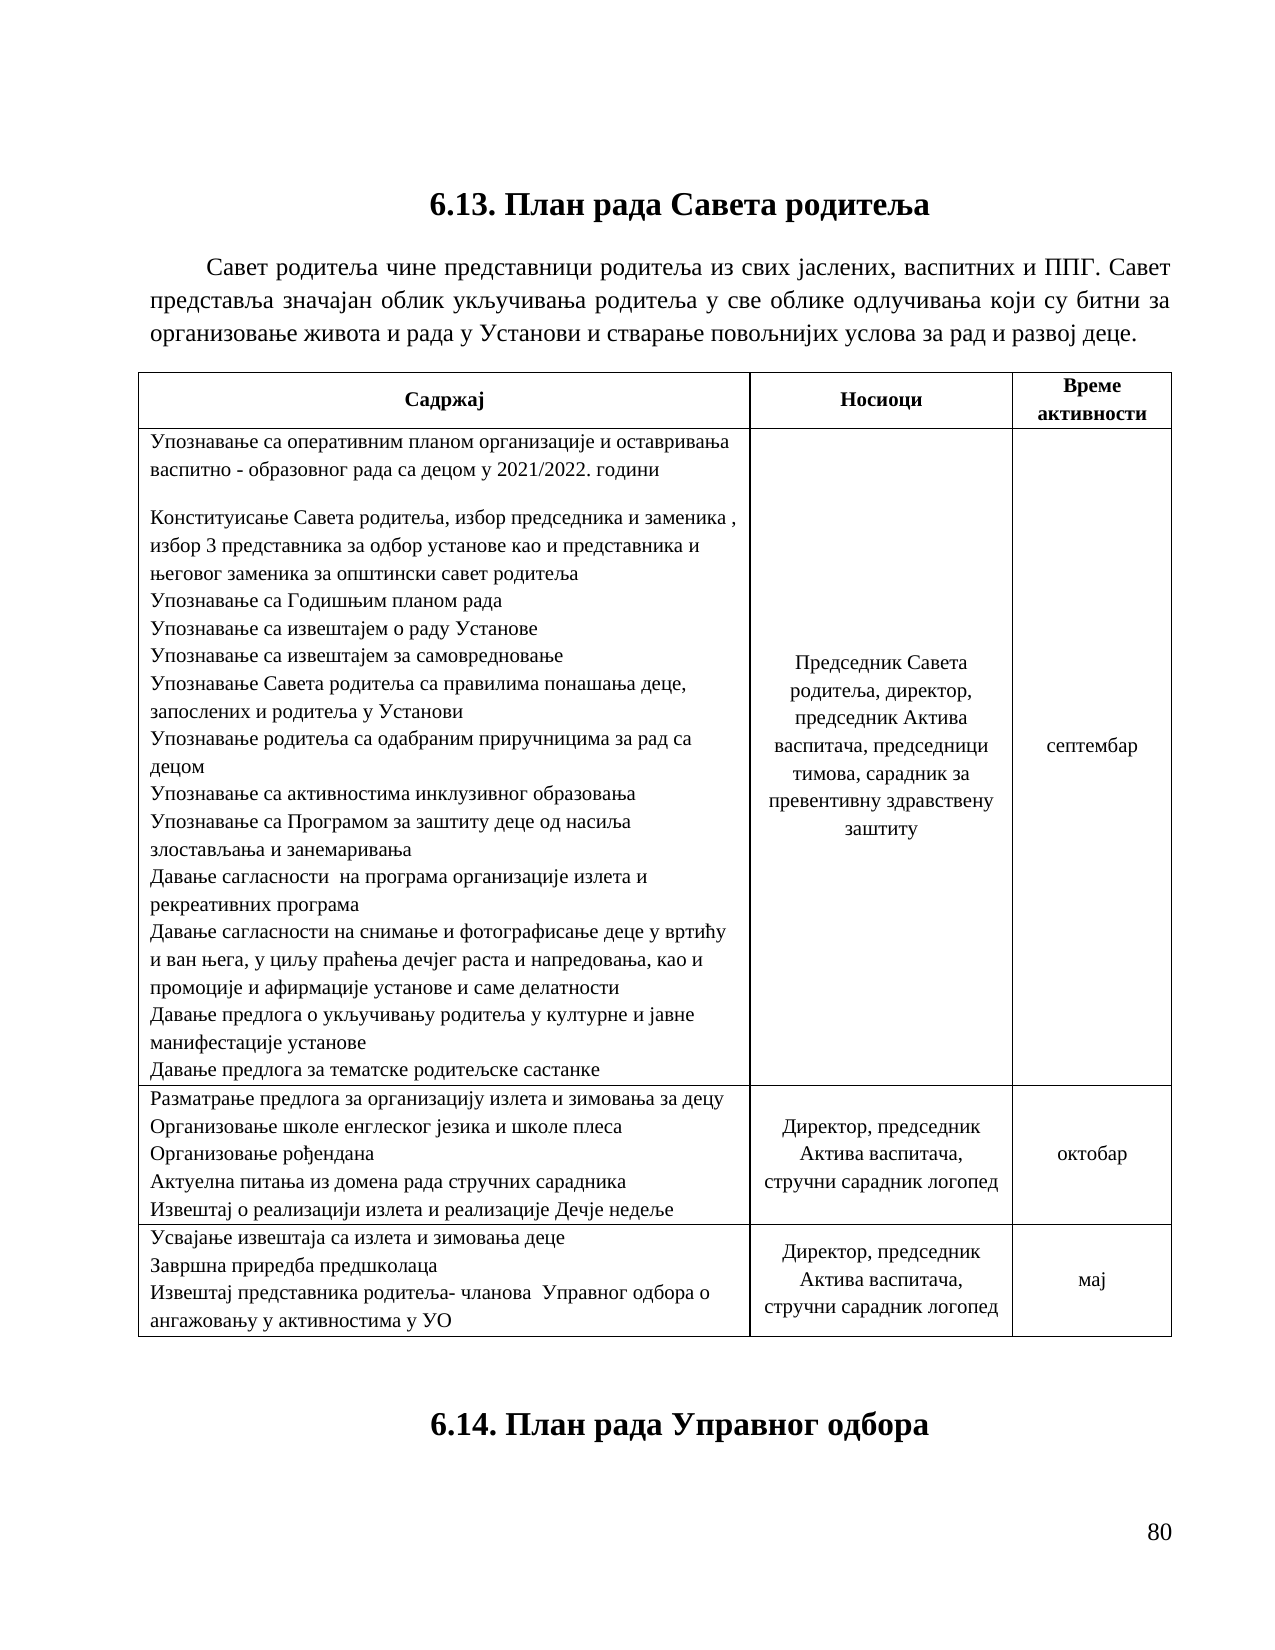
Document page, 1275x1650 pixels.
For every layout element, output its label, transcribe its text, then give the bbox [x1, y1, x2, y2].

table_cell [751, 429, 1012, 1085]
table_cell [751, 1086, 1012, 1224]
text Савет родитеља чине представници родитеља из свих јаслених, васпитних и ППГ. Савет представља значајан облик укључивања родитеља у све облике одлучивања који су битни за организовање живота и рада у Установи и стварање повољнијих услова за рад и развој деце. [150, 252, 1172, 347]
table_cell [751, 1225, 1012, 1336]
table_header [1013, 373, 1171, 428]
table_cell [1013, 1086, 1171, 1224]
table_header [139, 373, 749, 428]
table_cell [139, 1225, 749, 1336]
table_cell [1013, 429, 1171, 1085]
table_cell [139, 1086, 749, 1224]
subtitle План рада Управног одбора [187, 1404, 1172, 1443]
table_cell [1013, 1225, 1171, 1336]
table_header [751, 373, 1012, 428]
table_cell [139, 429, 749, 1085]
subtitle План рада Савета родитеља [187, 184, 1172, 223]
